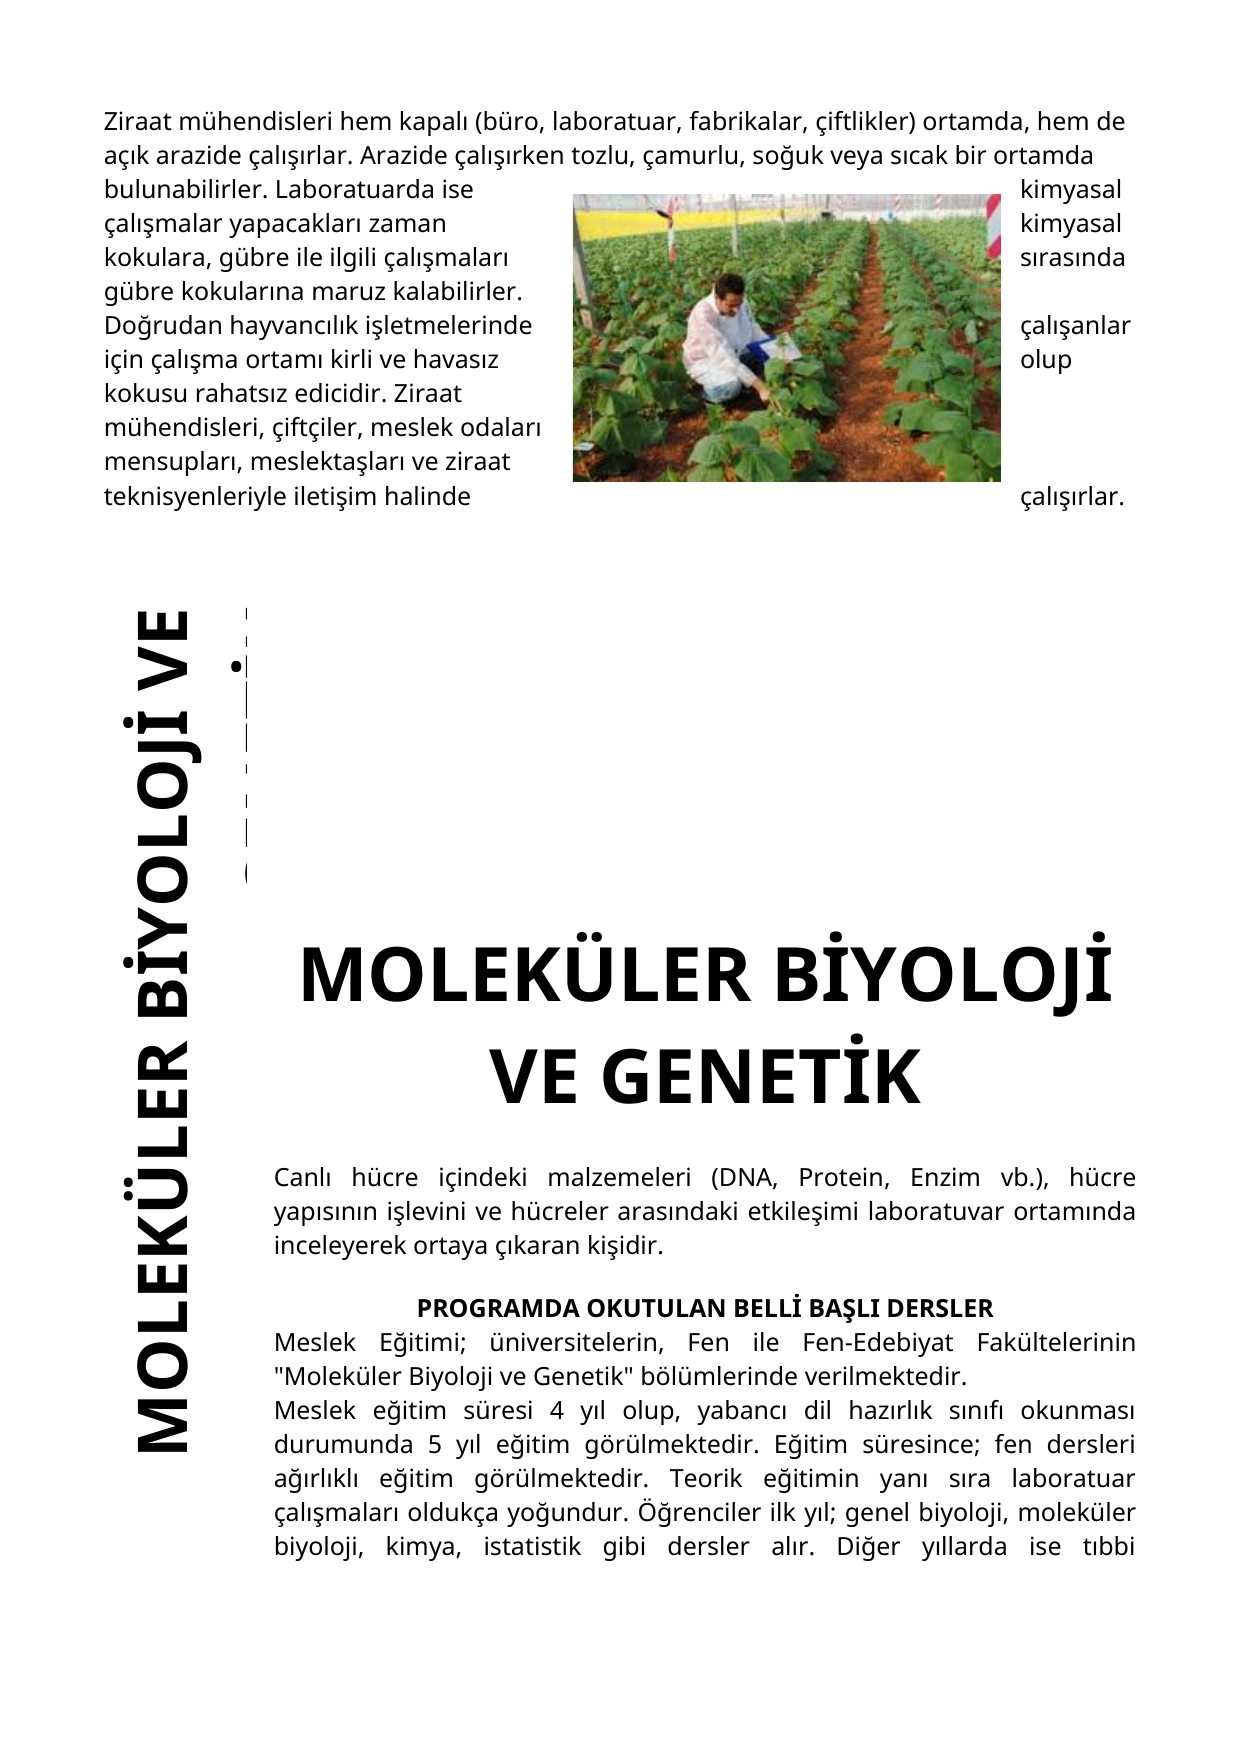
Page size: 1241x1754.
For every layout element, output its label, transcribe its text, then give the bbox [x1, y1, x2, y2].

text PROGRAMDA OKUTULAN BELLİ BAŞLI DERSLER [256, 1290, 1137, 1324]
text MOLEKÜLER BİYOLOJİ VE GENETİK [256, 921, 1137, 1125]
text Meslek Eğitimi; üniversitelerin, Fen ile Fen-Edebiyat Fakültelerinin "Moleküler Biyoloji ve Genetik" bölümlerinde verilmektedir. [256, 1324, 1137, 1392]
picture [572, 194, 1001, 482]
text Canlı hücre içindeki malzemeleri (DNA, Protein, Enzim vb.), hücre yapısının işlevini ve hücreler arasındaki etkileşimi laboratuvar ortamında inceleyerek ortaya çıkaran kişidir. [256, 1159, 1137, 1262]
